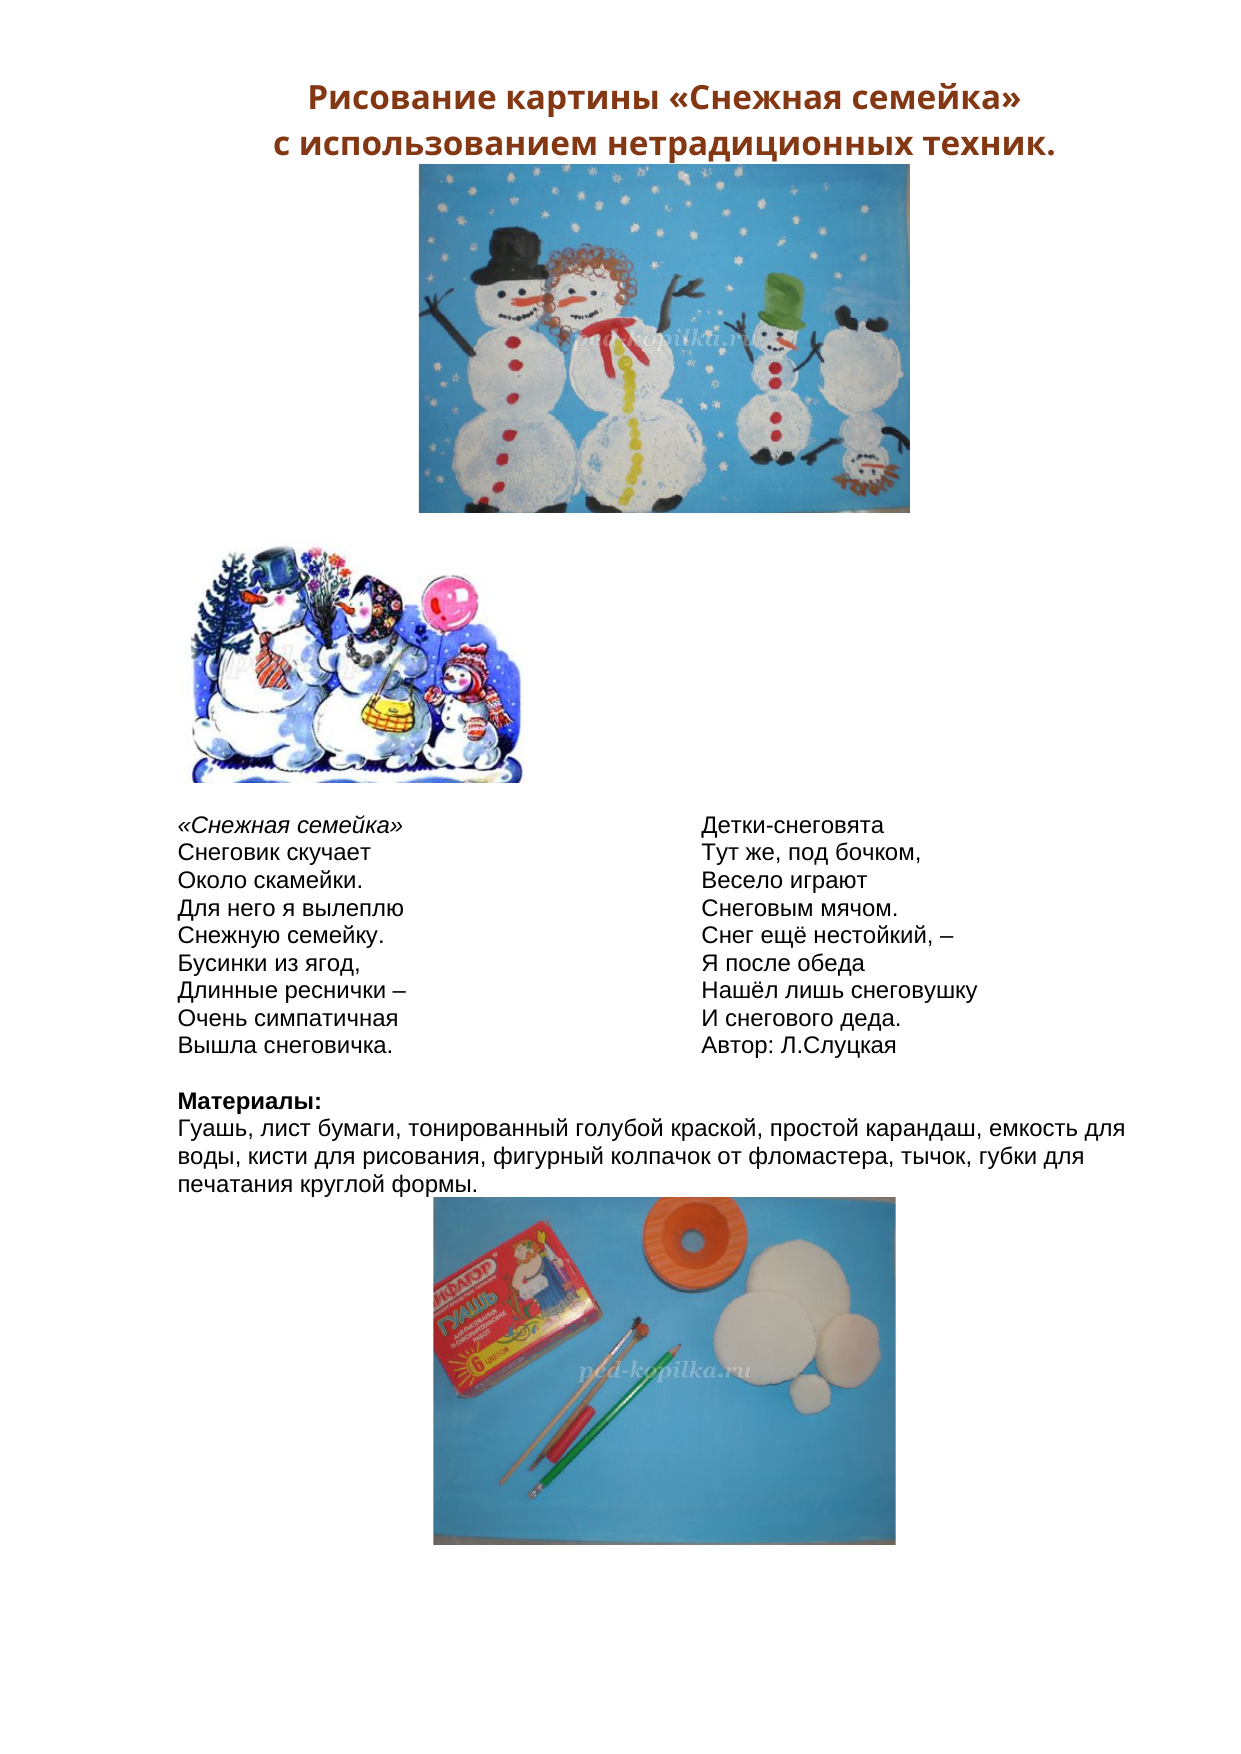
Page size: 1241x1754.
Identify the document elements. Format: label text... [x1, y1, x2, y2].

picture [433, 1197, 896, 1545]
picture [177, 540, 534, 783]
text «Снежная семейка» Снеговик скучает Около скамейки. Для него я вылеплю Снежную семейку. Бусинки из ягод, Длинные реснички – Очень симпатичная Вышла снеговичка. Детки-снеговята Тут же, под бочком, Весело играют Снеговым мячом. Снег ещё нестойкий, – Я после обеда Нашёл лишь снеговушку И снегового деда. Автор: Л.Слуцкая [701, 811, 1152, 1059]
text с использованием нетрадиционных техник. [177, 119, 1152, 165]
text Материалы: Гуашь, лист бумаги, тонированный голубой краской, простой карандаш, емкость для воды, кисти для рисования, фигурный колпачок от фломастера, тычок, губки для печатания круглой формы. [177, 1059, 1152, 1197]
picture [418, 164, 910, 513]
text Рисование картины «Снежная семейка» [177, 74, 1152, 119]
text «Снежная семейка» Снеговик скучает Около скамейки. Для него я вылеплю Снежную семейку. Бусинки из ягод, Длинные реснички – Очень симпатичная Вышла снеговичка. Детки-снеговята Тут же, под бочком, Весело играют Снеговым мячом. Снег ещё нестойкий, – Я после обеда Нашёл лишь снеговушку И снегового деда. Автор: Л.Слуцкая [177, 811, 627, 1059]
